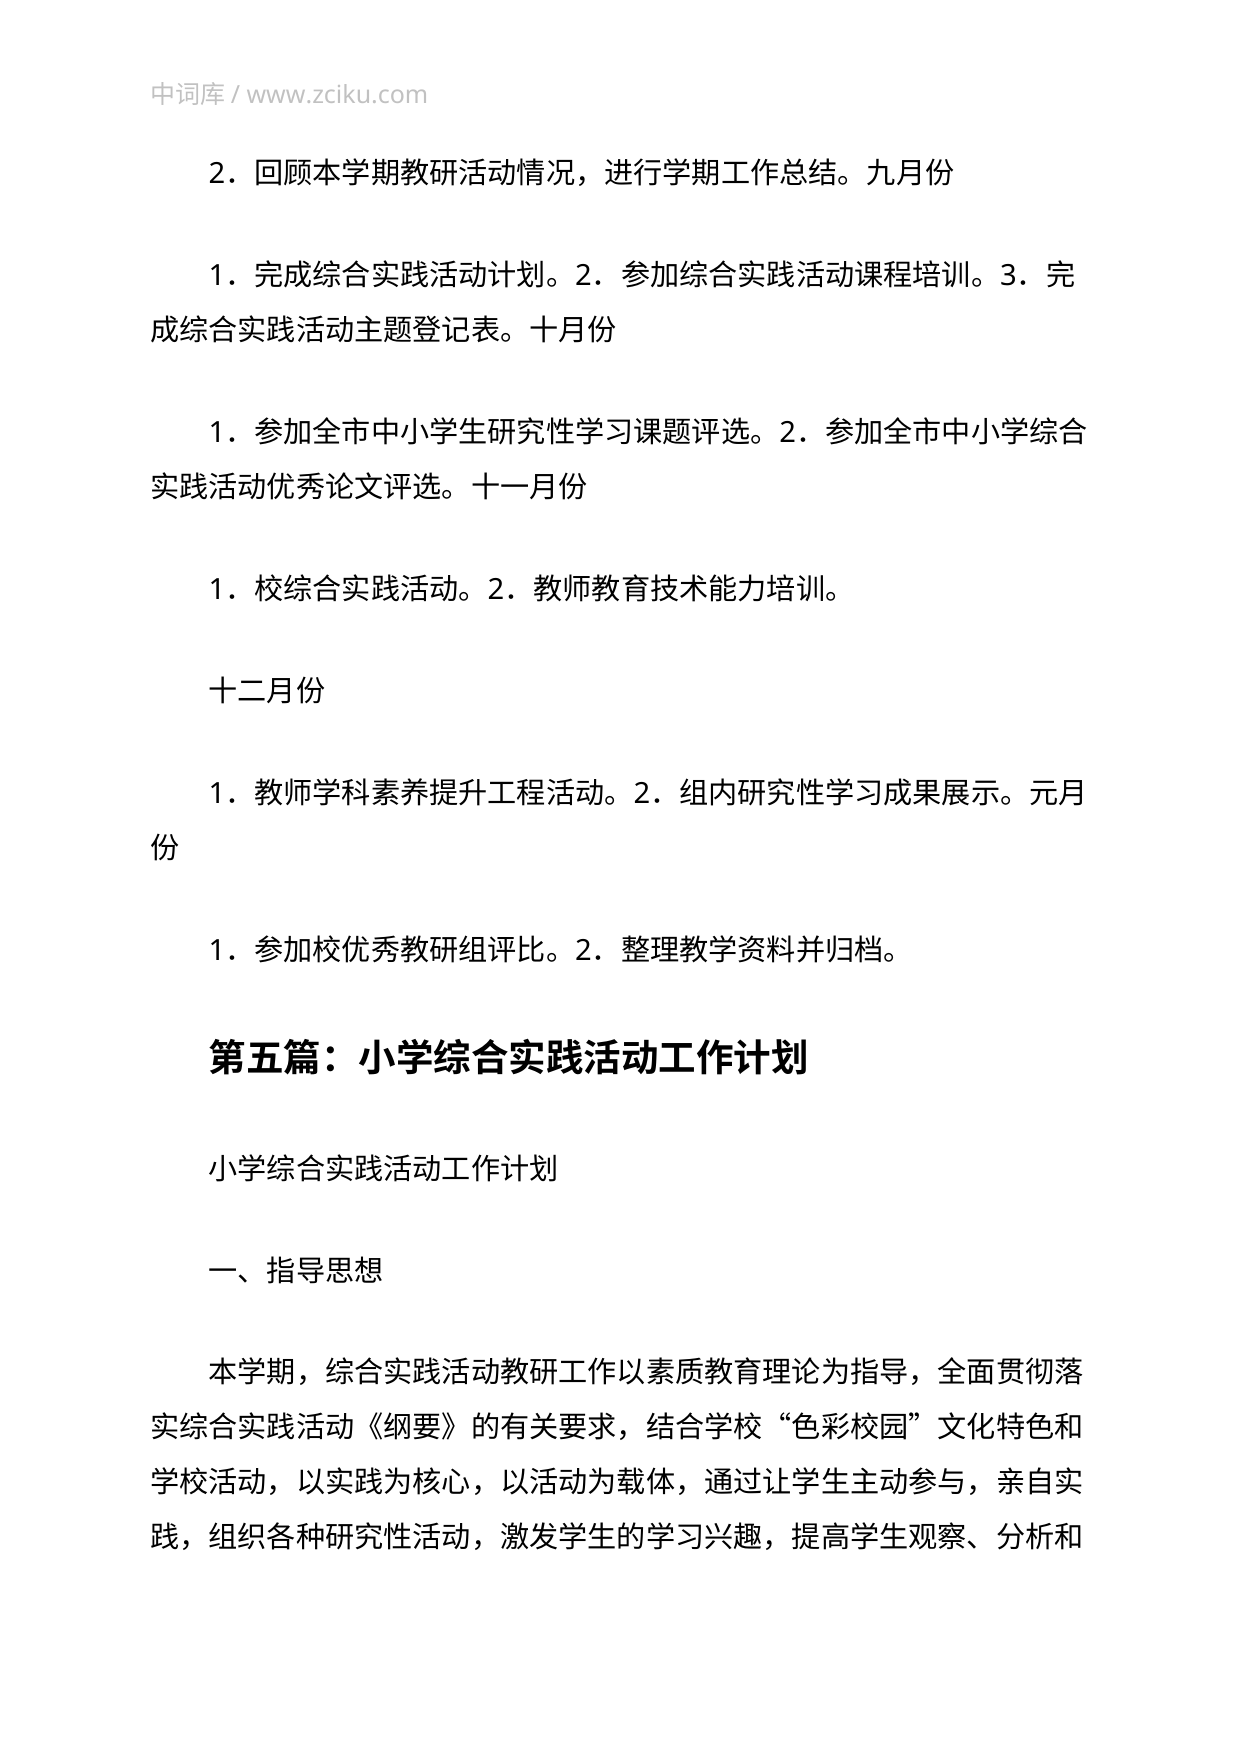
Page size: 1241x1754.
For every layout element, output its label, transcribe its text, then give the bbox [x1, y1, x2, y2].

text 小学综合实践活动工作计划 [150, 1145, 1090, 1188]
text 1．完成综合实践活动计划。2．参加综合实践活动课程培训。3．完成综合实践活动主题登记表。十月份 [150, 252, 1090, 349]
text 第五篇：小学综合实践活动工作计划 [150, 1028, 1090, 1082]
text 1．参加校优秀教研组评比。2．整理教学资料并归档。 [150, 926, 1090, 968]
text 一、指导思想 [150, 1247, 1090, 1289]
text 1．教师学科素养提升工程活动。2．组内研究性学习成果展示。元月份 [150, 769, 1090, 867]
text 1．校综合实践活动。2．教师教育技术能力培训。 [150, 566, 1090, 608]
text 2．回顾本学期教研活动情况，进行学期工作总结。九月份 [150, 150, 1090, 192]
text 十二月份 [150, 667, 1090, 710]
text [150, 1349, 1090, 1556]
text 1．参加全市中小学生研究性学习课题评选。2．参加全市中小学综合实践活动优秀论文评选。十一月份 [150, 409, 1090, 506]
